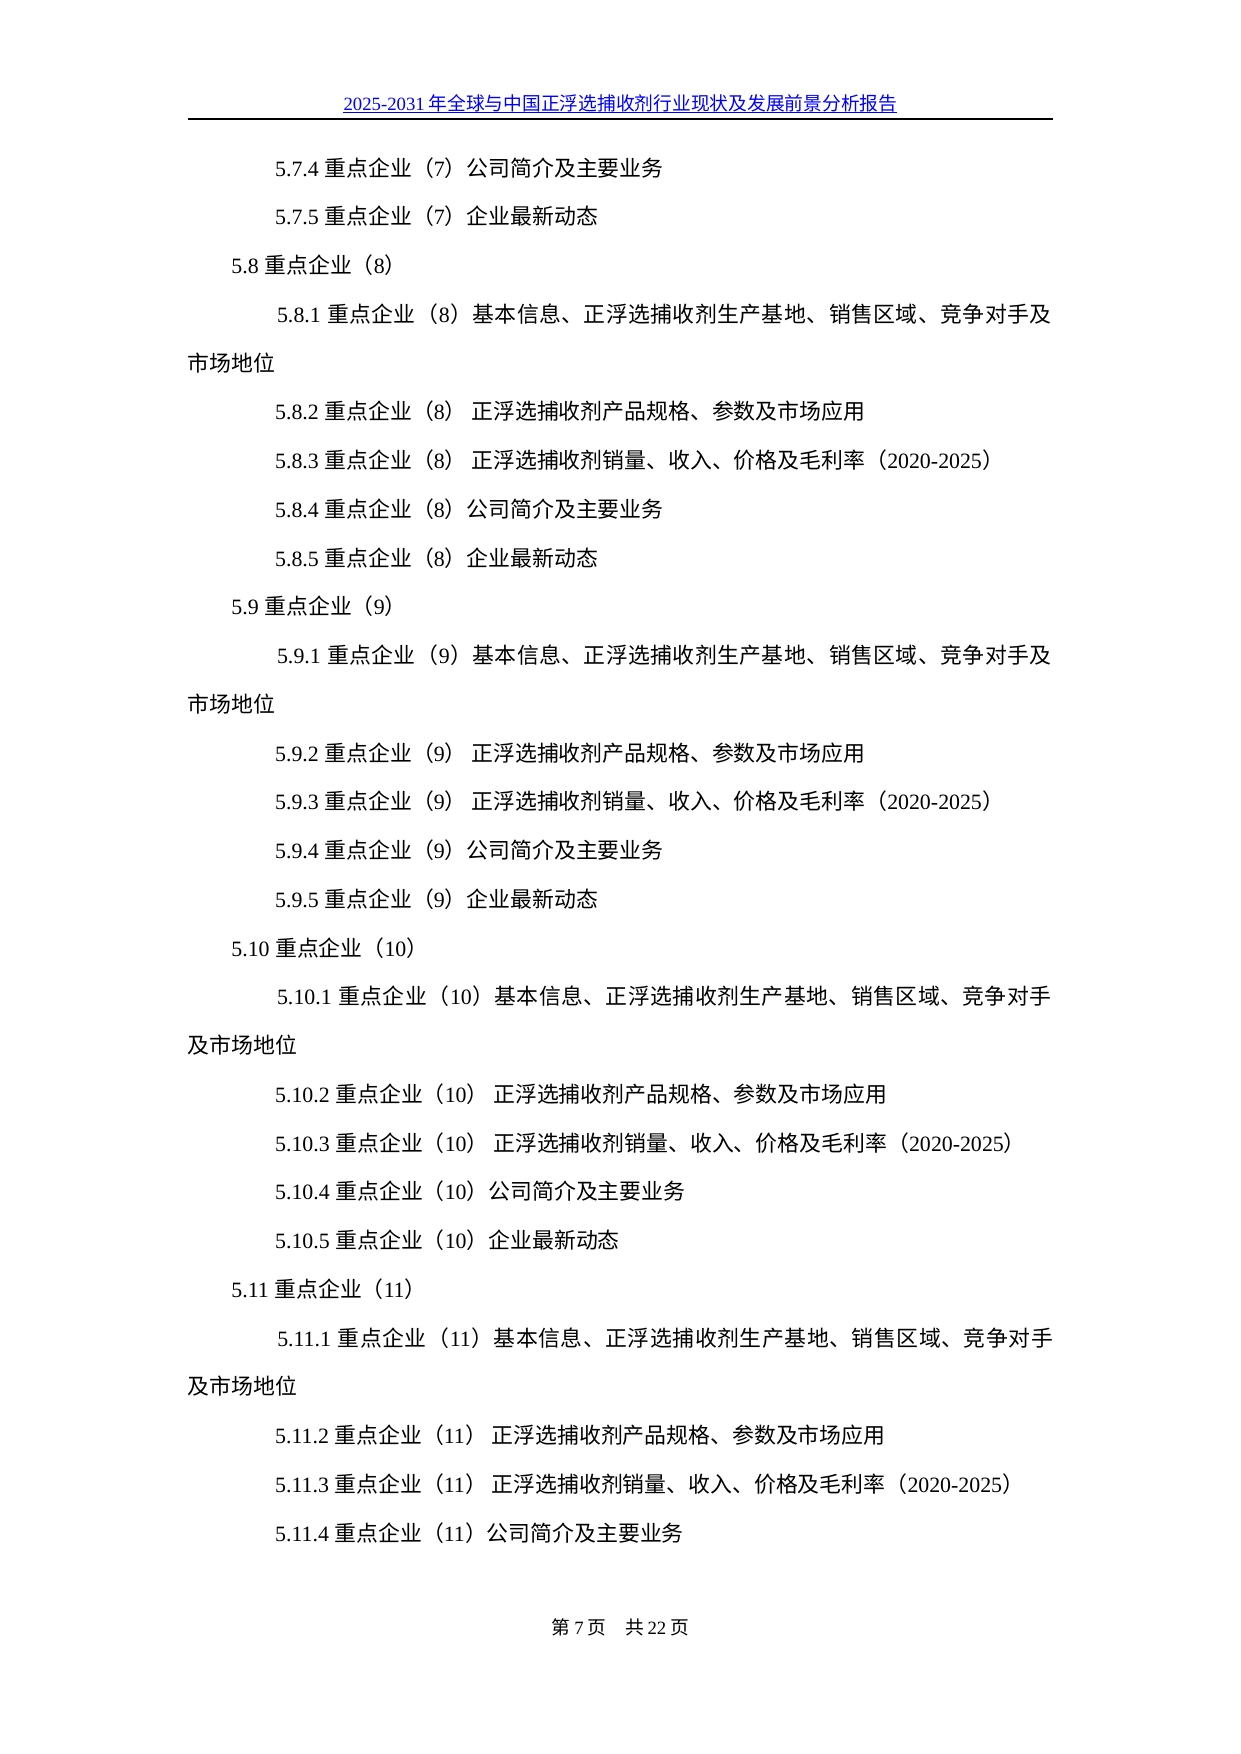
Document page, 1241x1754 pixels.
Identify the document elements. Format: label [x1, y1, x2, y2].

text [187, 150, 1053, 1548]
